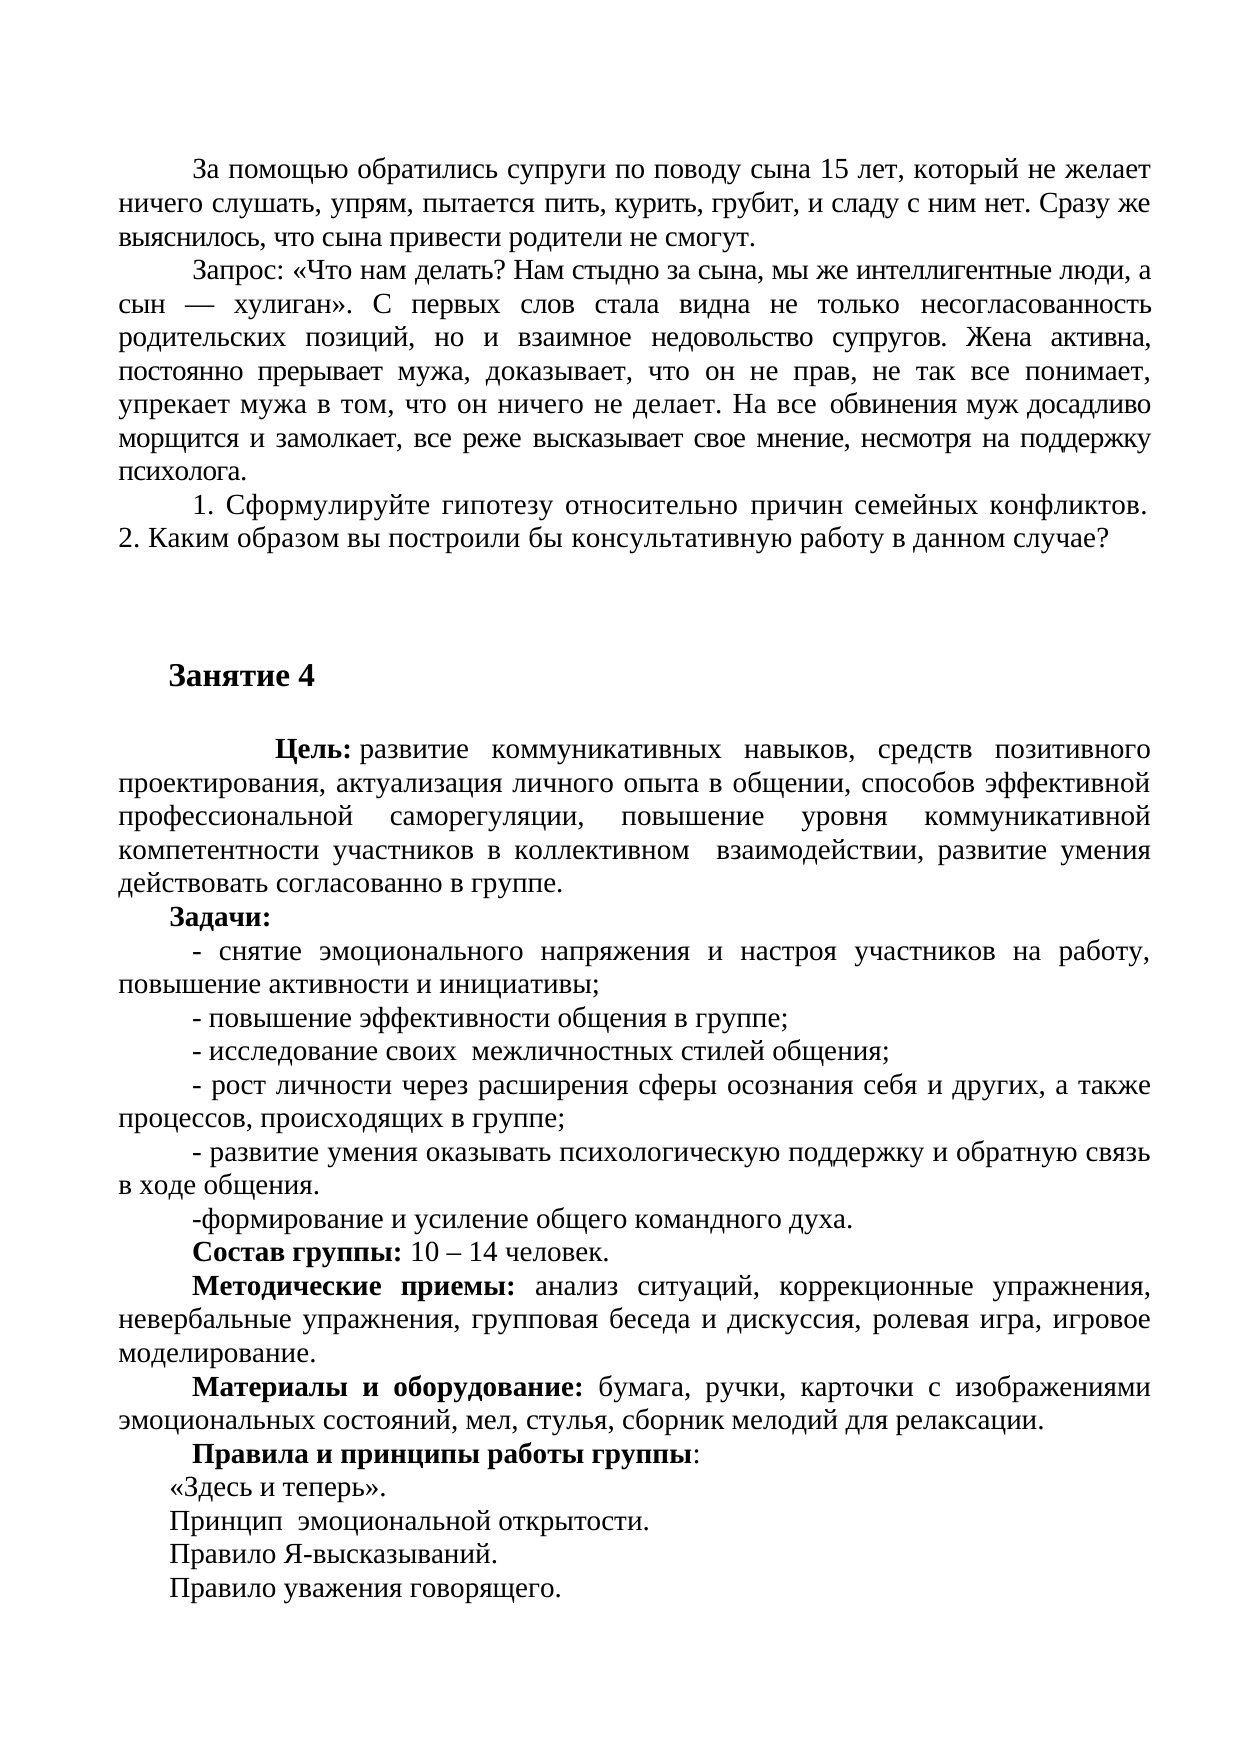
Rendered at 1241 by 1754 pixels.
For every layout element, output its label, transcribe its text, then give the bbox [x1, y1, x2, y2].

text Методические приемы: анализ ситуаций, коррекционные упражнения, невербальные упражнения, групповая беседа и дискуссия, ролевая игра, игровое моделирование. [118, 1268, 1152, 1369]
text - исследование своих межличностных стилей общения; [118, 1033, 1152, 1067]
text Цель: развитие коммуникативных навыков, средств позитивного проектирования, актуализация личного опыта в общении, способов эффективной профессиональной саморегуляции, повышение уровня коммуникативной компетентности участников в коллективном взаимодействии, развитие умения действовать согласованно в группе. [118, 731, 1152, 899]
text - снятие эмоционального напряжения и настроя участников на работу, повышение активности и инициативы; [118, 933, 1152, 1000]
text - повышение эффективности общения в группе; [118, 1000, 1152, 1033]
text Запрос: «Что нам делать? Нам стыдно за сына, мы же интеллигентные люди, а сын — хулиган». С первых слов стала видна не только несогласованность родительских позиций, но и взаимное недовольство супругов. Жена активна, постоянно прерывает мужа, доказывает, что он не прав, не так все понимает, упрекает мужа в том, что он ничего не делает. На все обвинения муж досадливо морщится и замолкает, все реже высказывает свое мнение, несмотря на поддержку психолога. [118, 252, 1152, 487]
text Правило уважения говорящего. [118, 1570, 1152, 1603]
text Задачи: [118, 899, 1152, 933]
text Состав группы: 10 – 14 человек. [118, 1234, 1152, 1268]
text -формирование и усиление общего командного духа. [118, 1201, 1152, 1234]
text Занятие 4 [118, 655, 1152, 693]
text Материалы и оборудование: бумага, ручки, карточки с изображениями эмоциональных состояний, мел, стулья, сборник мелодий для релаксации. [118, 1369, 1152, 1436]
text Правила и принципы работы группы: [118, 1436, 1152, 1469]
text - рост личности через расширения сферы осознания себя и других, а также процессов, происходящих в группе; [118, 1067, 1152, 1134]
text 1. Сформулируйте гипотезу относительно причин семейных конфликтов. 2. Каким образом вы построили бы консультативную работу в данном случае? [118, 487, 1148, 554]
text «Здесь и теперь». [118, 1469, 1152, 1503]
text За помощью обратились супруги по поводу сына 15 лет, который не желает ничего слушать, упрям, пытается пить, курить, грубит, и сладу с ним нет. Сразу же выяснилось, что сына привести родители не смогут. [118, 152, 1152, 252]
text Правило Я-высказываний. [118, 1536, 1152, 1570]
text Принцип эмоциональной открытости. [118, 1503, 1152, 1536]
text - развитие умения оказывать психологическую поддержку и обратную связь в ходе общения. [118, 1134, 1152, 1201]
